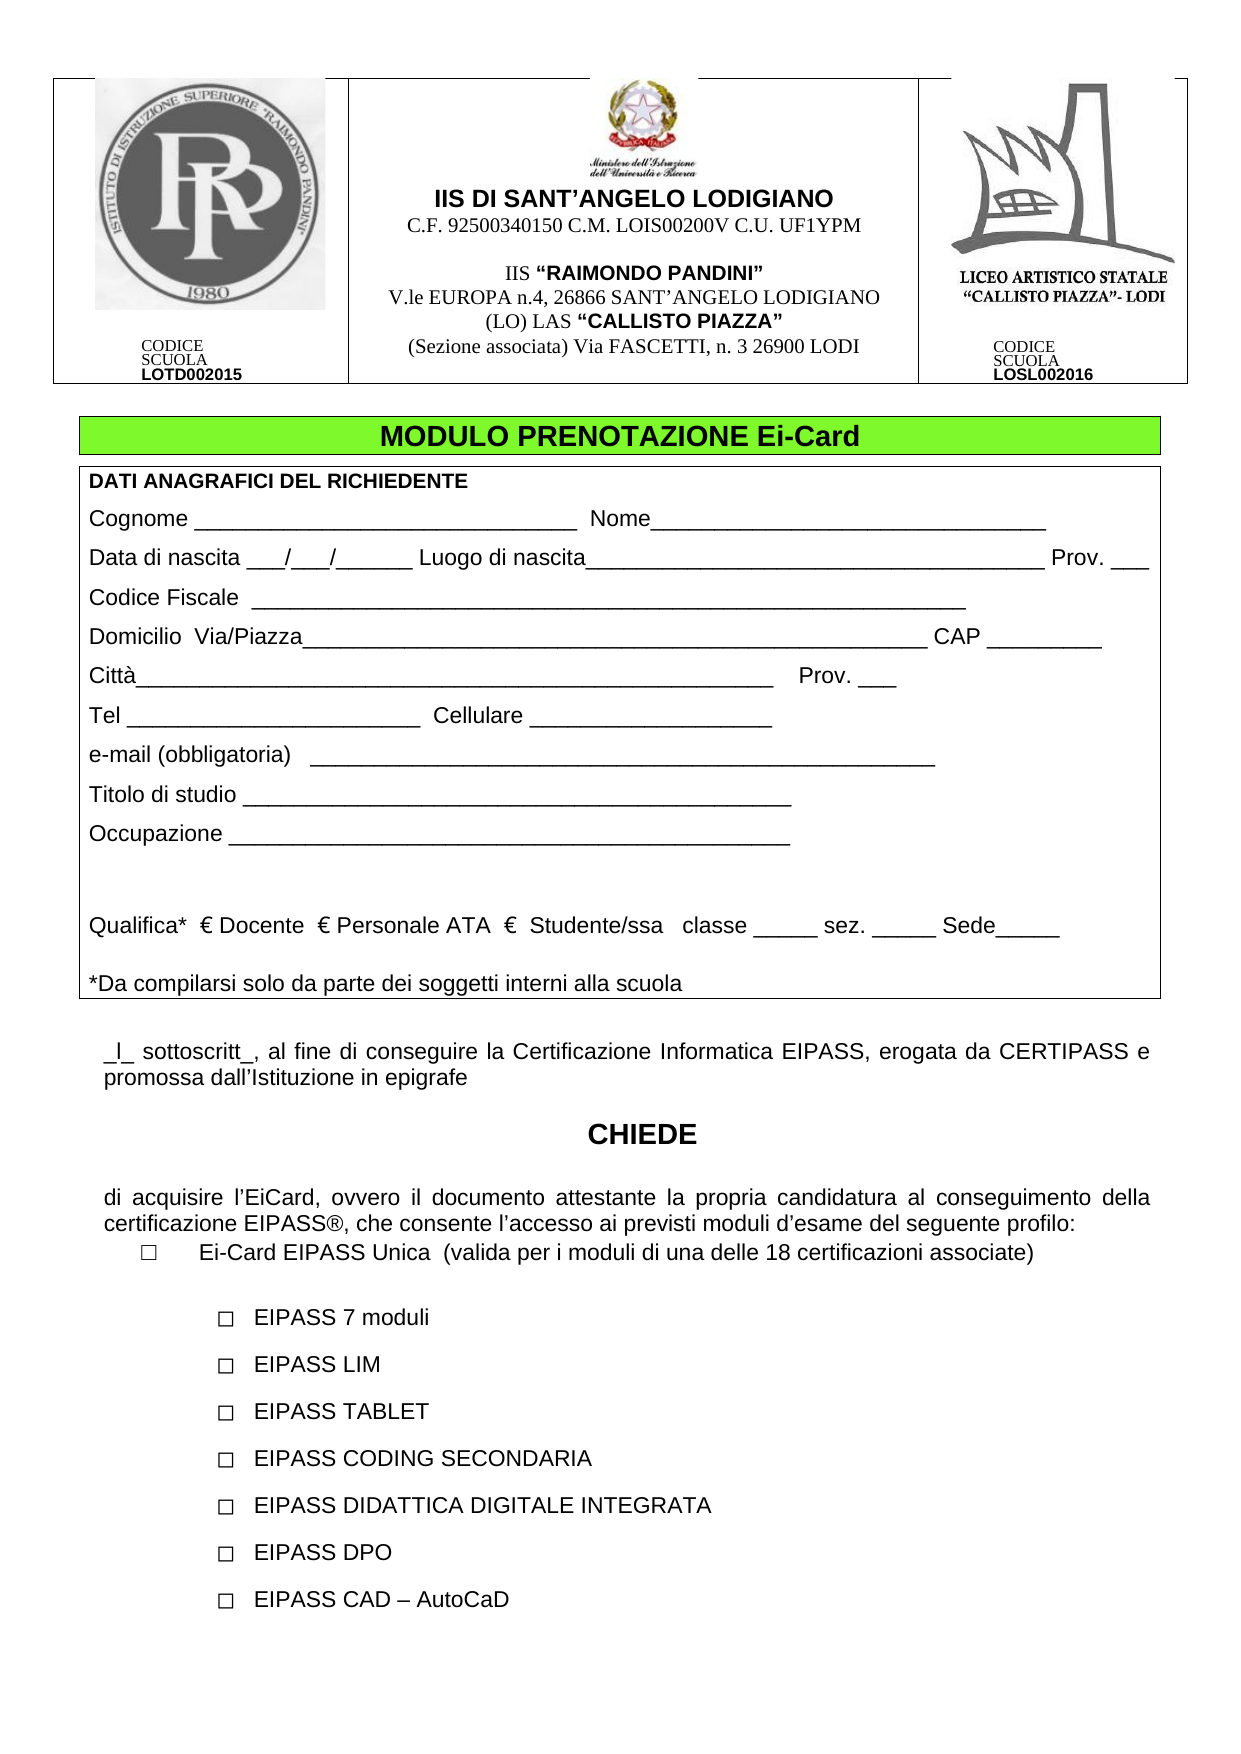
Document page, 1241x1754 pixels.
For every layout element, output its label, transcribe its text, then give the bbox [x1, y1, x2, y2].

text *Da compilarsi solo da parte dei soggetti interni alla scuola [80, 967, 1160, 998]
text Qualifica* € Docente € Personale ATA € Studente/ssa classe _____ sez. _____ Sede_____ [80, 896, 1160, 946]
text Cognome ______________________________ Nome_______________________________ [89, 504, 1152, 531]
list EIPASS CODING SECONDARIA [216, 1432, 1152, 1479]
picture [951, 78, 1175, 306]
text Data di nascita ___/___/______ Luogo di nascita____________________________________ Prov. ___ [80, 541, 1160, 570]
text e-mail (obbligatoria) _________________________________________________ [80, 738, 1160, 768]
text CHIEDE [133, 1117, 1152, 1150]
text _l_ sottoscritt_, al fine di conseguire la Certificazione Informatica EIPASS, erogata da CERTIPASS e promossa dall’Istituzione in epigrafe [103, 1038, 1152, 1090]
text Codice Fiscale ________________________________________________________ [80, 580, 1160, 610]
text Titolo di studio ___________________________________________ [80, 778, 1160, 807]
picture [589, 78, 699, 177]
list EIPASS TABLET [216, 1386, 1152, 1432]
list EIPASS 7 moduli [216, 1292, 1152, 1338]
list EIPASS CAD – AutoCaD [216, 1573, 1152, 1620]
text Tel _______________________ Cellulare ___________________ [80, 699, 1160, 728]
text di acquisire l’EiCard, ovvero il documento attestante la propria candidatura al conseguimento della certificazione EIPASS®, che consente l’accesso ai previsti moduli d’esame del seguente profilo: [103, 1184, 1152, 1236]
list EIPASS DPO [216, 1526, 1152, 1573]
text Domicilio Via/Piazza_________________________________________________ CAP _________ Città__________________________________________________ Prov. ___ [80, 620, 1160, 689]
text Occupazione ____________________________________________ [80, 817, 1160, 847]
text MODULO PRENOTAZIONE Ei-Card [80, 417, 1160, 454]
list EIPASS LIM [216, 1338, 1152, 1386]
list EIPASS DIDATTICA DIGITALE INTEGRATA [216, 1479, 1152, 1526]
list Ei-Card EIPASS Unica (valida per i moduli di una delle 18 certificazioni associate) [141, 1236, 1152, 1265]
text DATI ANAGRAFICI DEL RICHIEDENTE [80, 467, 1160, 493]
picture [95, 78, 326, 310]
